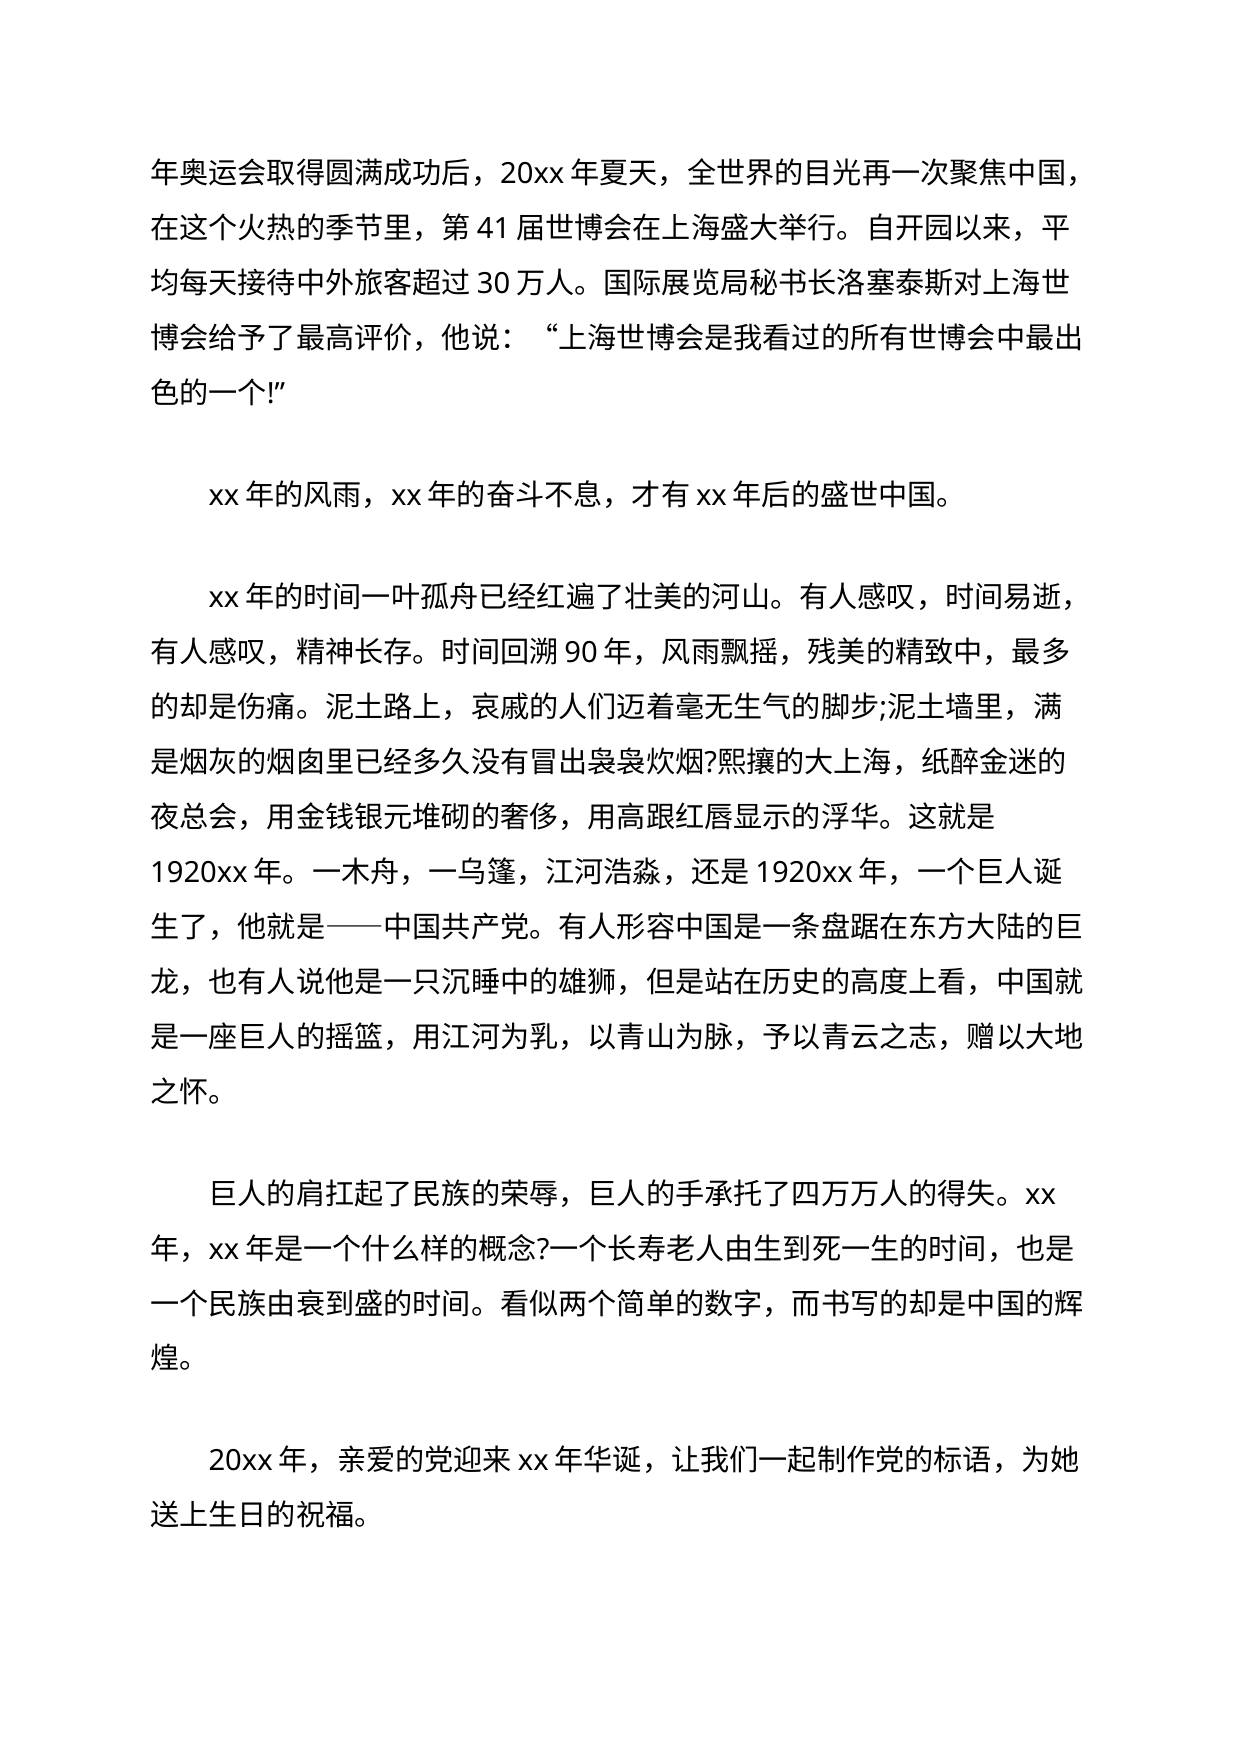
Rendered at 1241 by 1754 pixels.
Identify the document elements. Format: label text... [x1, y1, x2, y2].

text xx年的风雨，xx年的奋斗不息，才有xx年后的盛世中国。 [150, 472, 1090, 514]
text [150, 150, 1090, 412]
text 20xx年，亲爱的党迎来xx年华诞，让我们一起制作党的标语，为她送上生日的祝福。 [150, 1437, 1090, 1534]
text 巨人的肩扛起了民族的荣辱，巨人的手承托了四万万人的得失。xx年，xx年是一个什么样的概念?一个长寿老人由生到死一生的时间，也是一个民族由衰到盛的时间。看似两个简单的数字，而书写的却是中国的辉煌。 [150, 1170, 1090, 1377]
text xx年的时间一叶孤舟已经红遍了壮美的河山。有人感叹，时间易逝，有人感叹，精神长存。时间回溯90年，风雨飘摇，残美的精致中，最多的却是伤痛。泥土路上，哀戚的人们迈着毫无生气的脚步;泥土墙里，满是烟灰的烟囱里已经多久没有冒出袅袅炊烟?熙攘的大上海，纸醉金迷的夜总会，用金钱银元堆砌的奢侈，用高跟红唇显示的浮华。这就是1920xx年。一木舟，一乌篷，江河浩淼，还是1920xx年，一个巨人诞生了，他就是——中国共产党。有人形容中国是一条盘踞在东方大陆的巨龙，也有人说他是一只沉睡中的雄狮，但是站在历史的高度上看，中国就是一座巨人的摇篮，用江河为乳，以青山为脉，予以青云之志，赠以大地之怀。 [150, 574, 1090, 1111]
